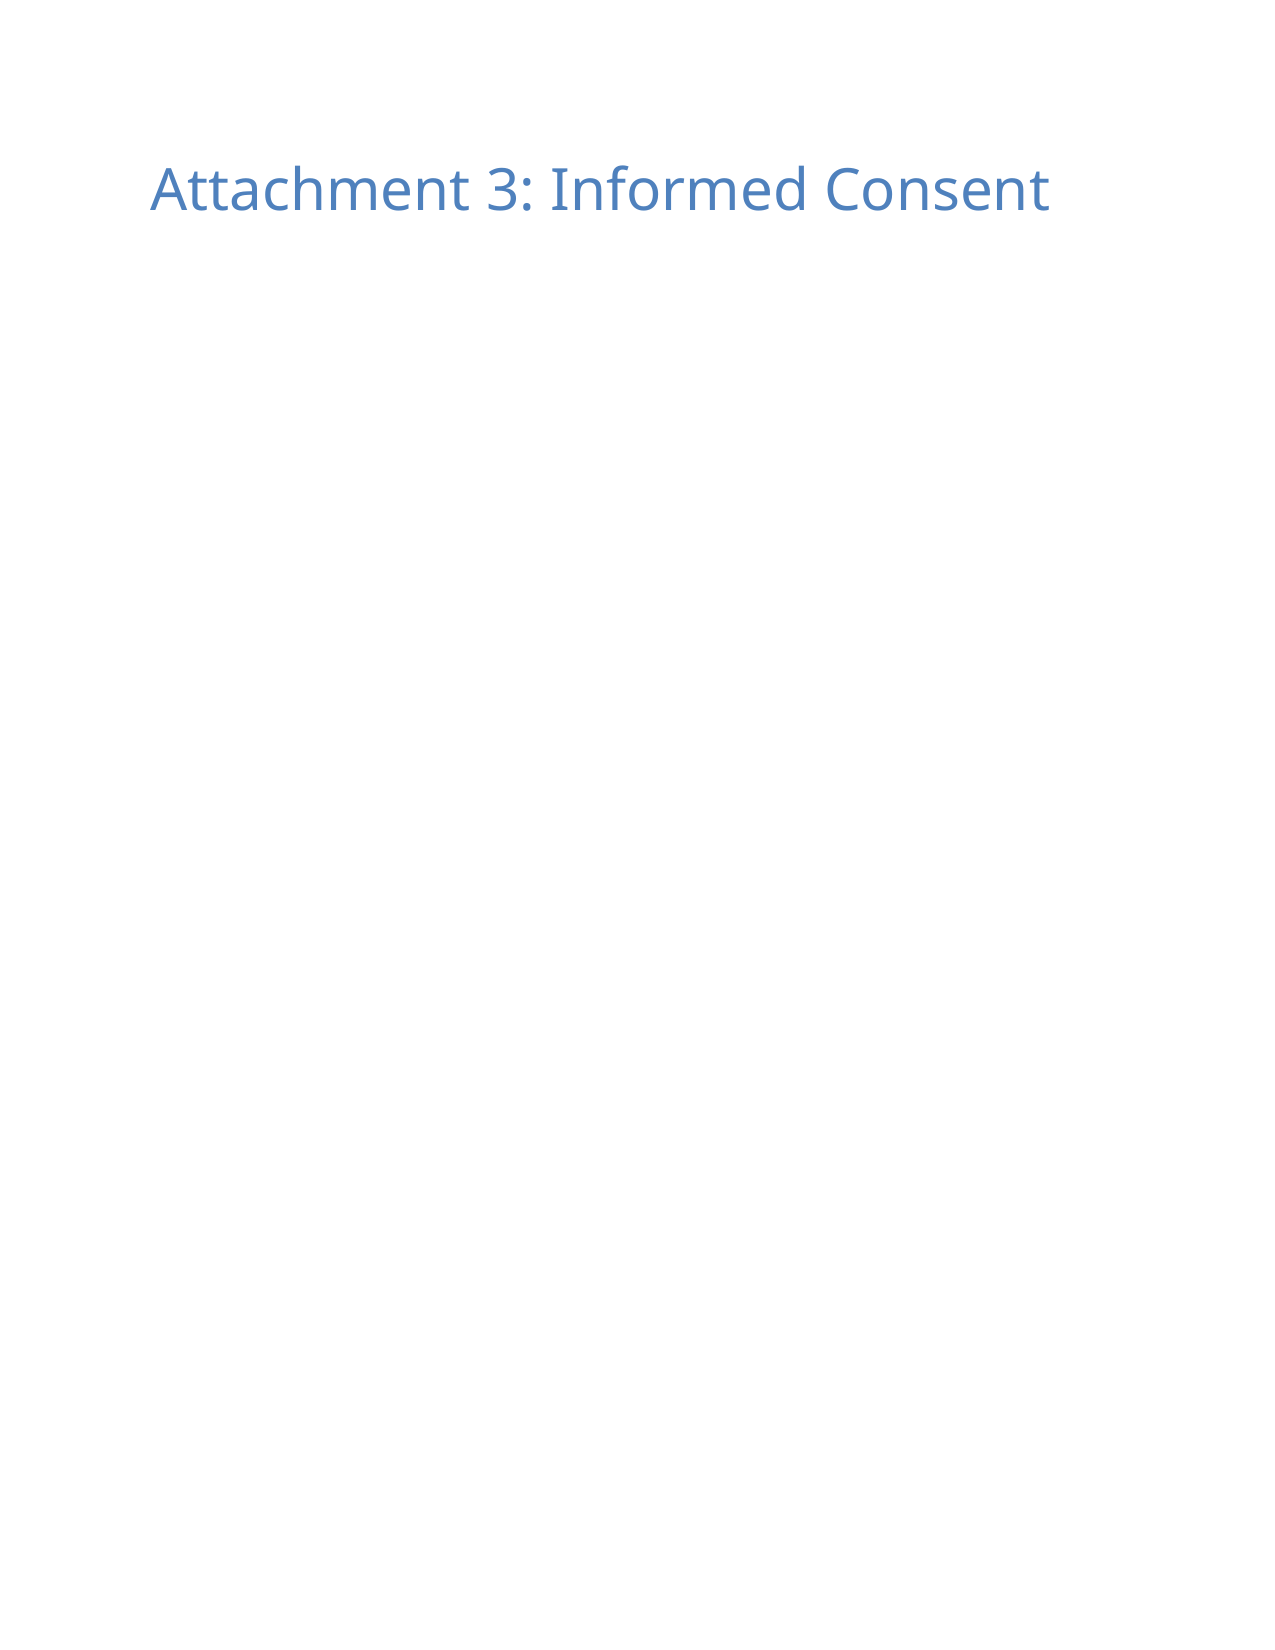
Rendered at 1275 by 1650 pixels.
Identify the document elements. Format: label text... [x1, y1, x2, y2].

subtitle Attachment 3: Informed Consent [150, 150, 1125, 225]
